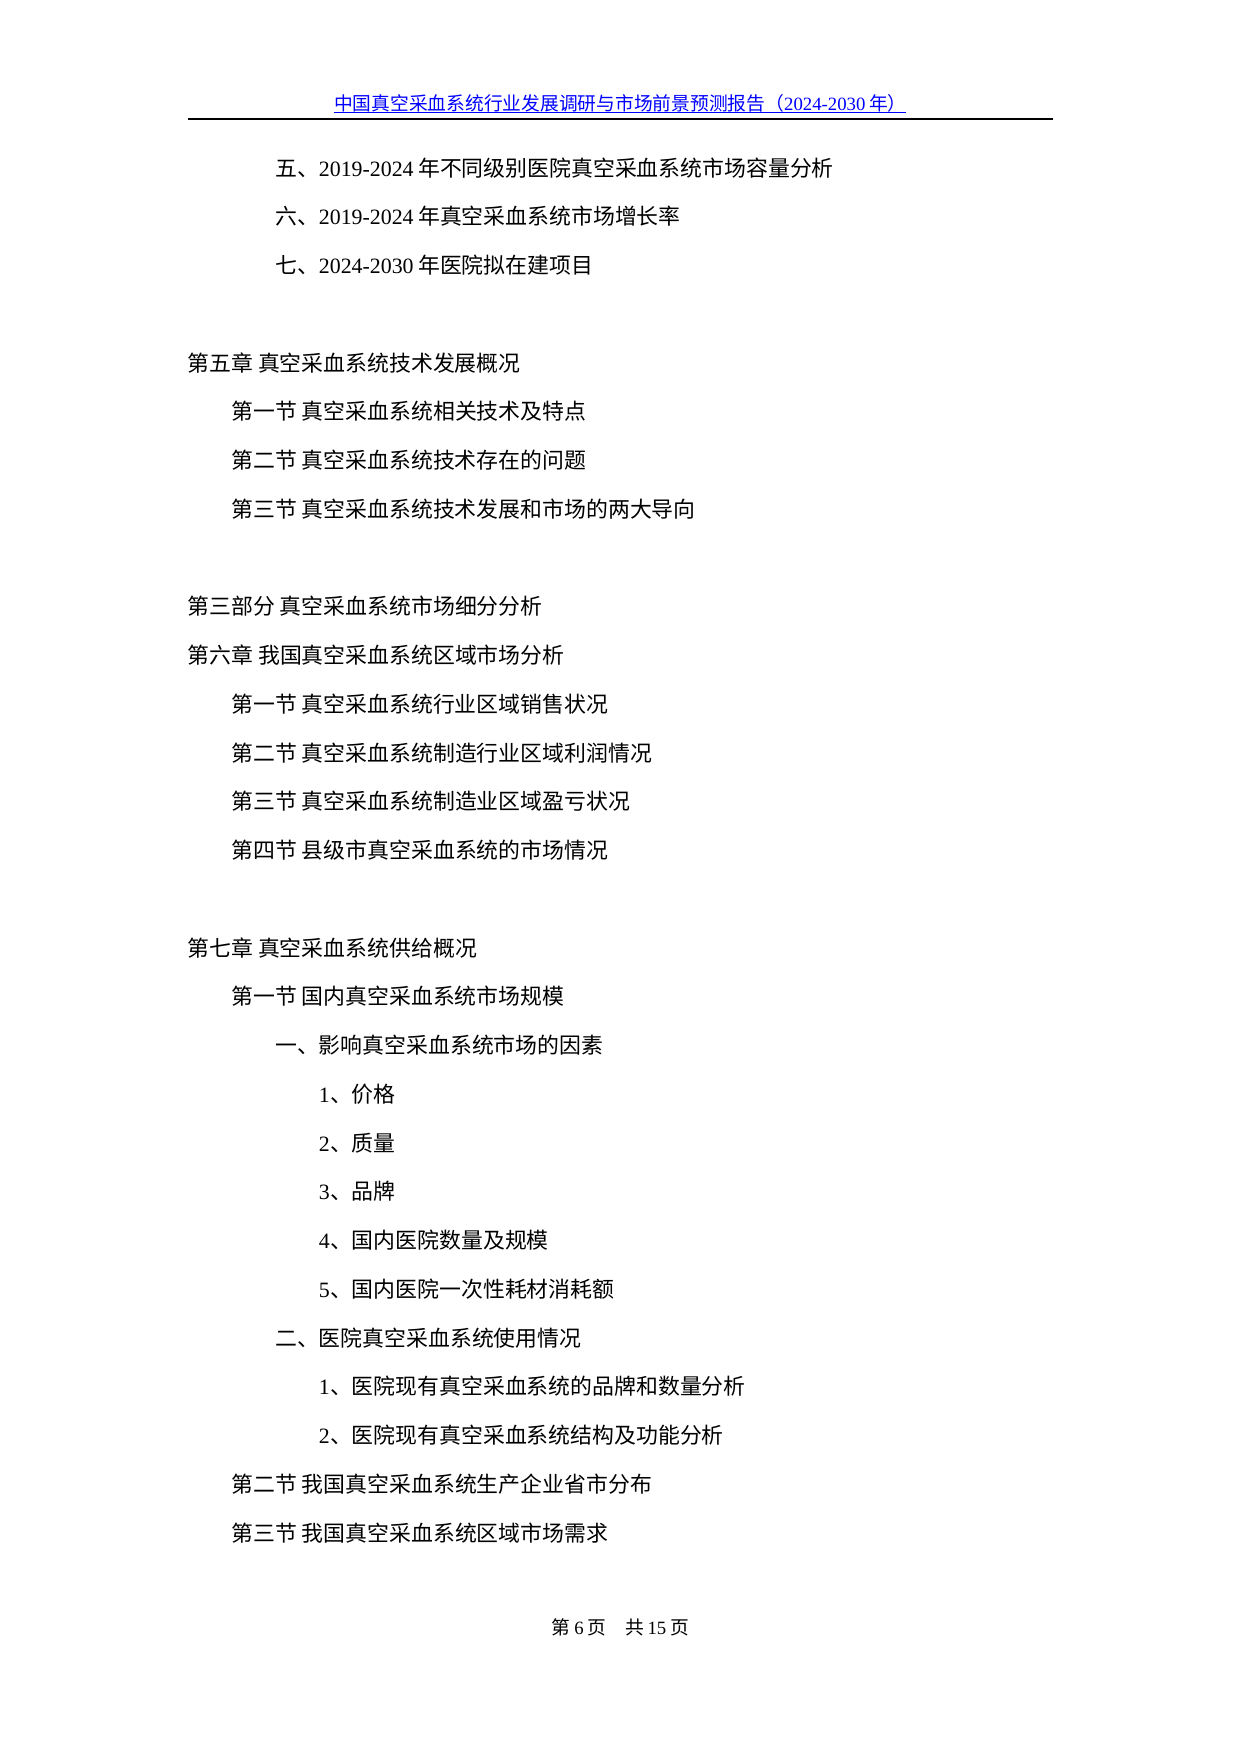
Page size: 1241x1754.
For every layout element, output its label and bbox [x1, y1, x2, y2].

text [187, 150, 1053, 1548]
